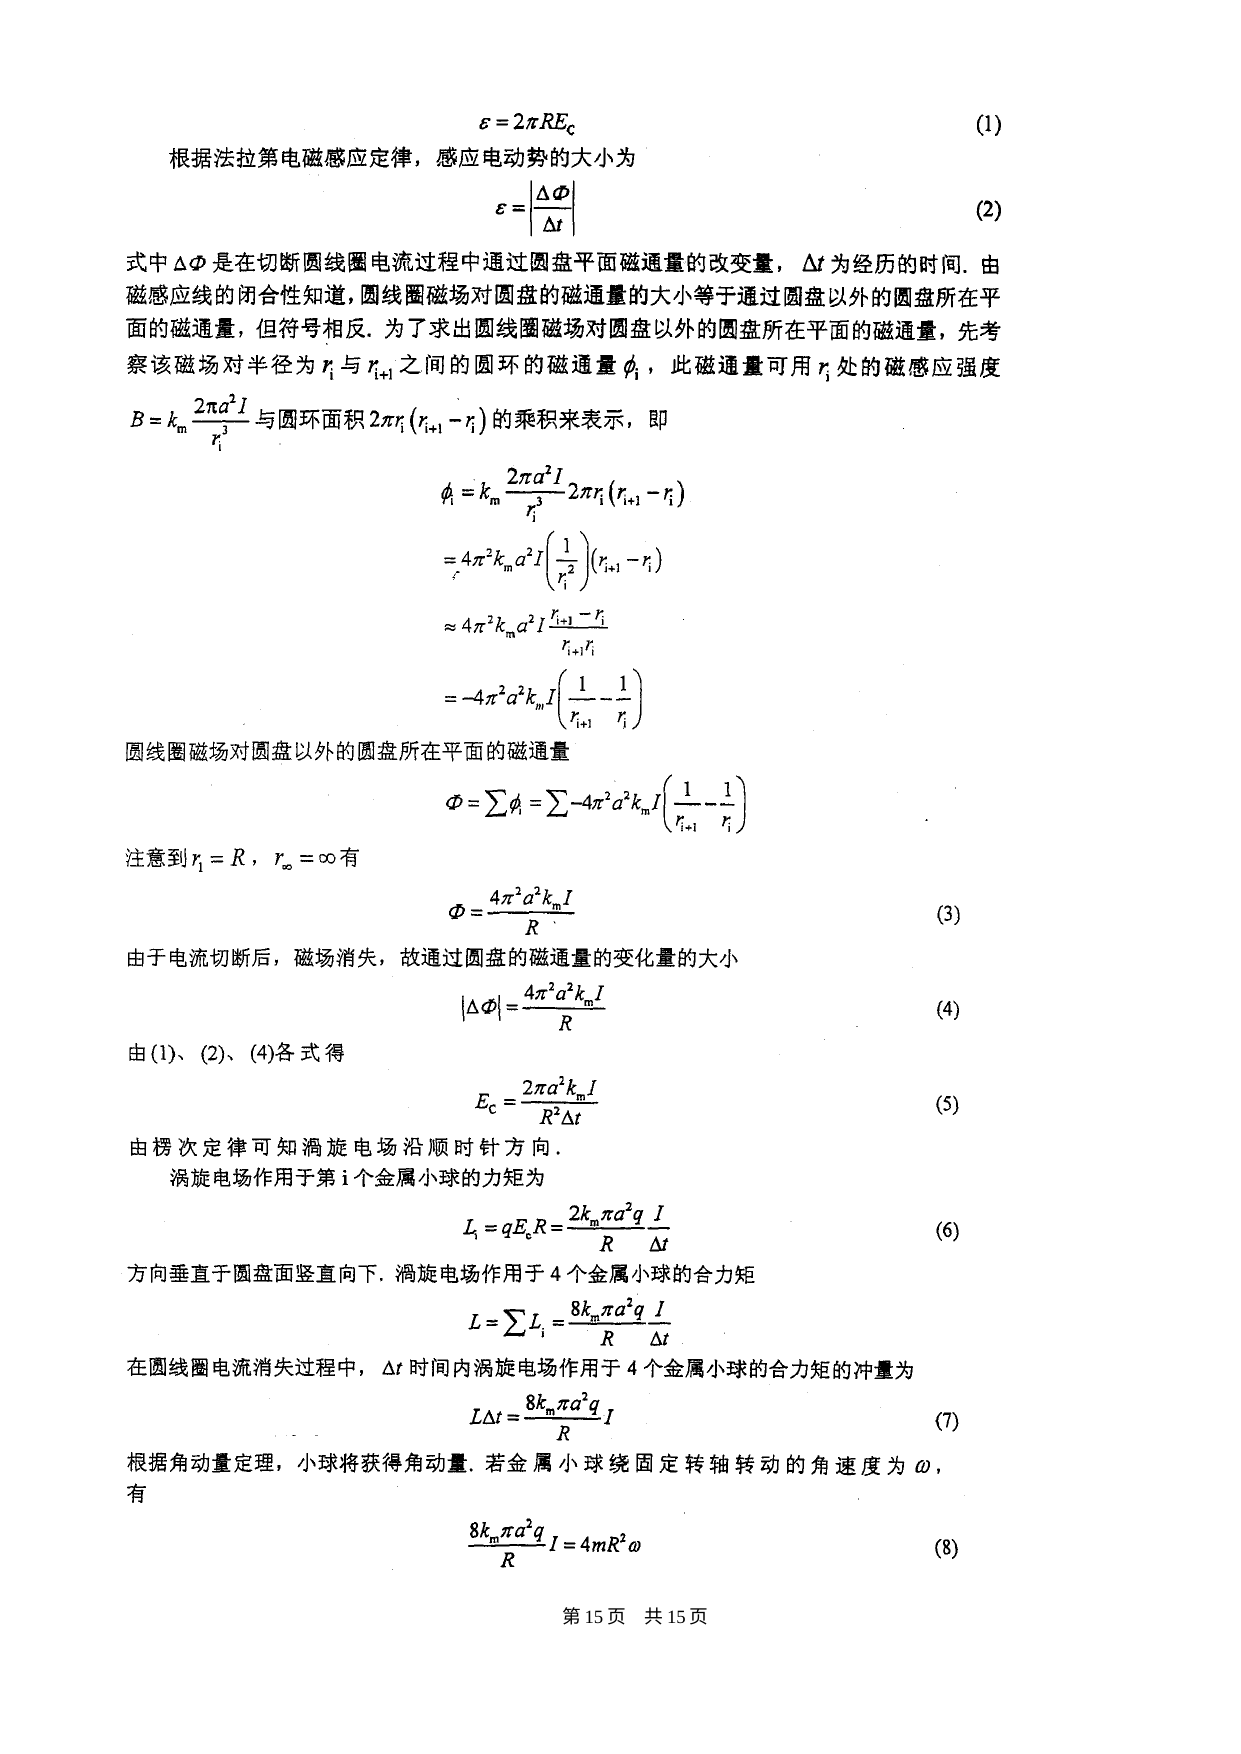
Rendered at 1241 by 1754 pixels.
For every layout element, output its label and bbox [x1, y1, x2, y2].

picture [118, 106, 1008, 1570]
